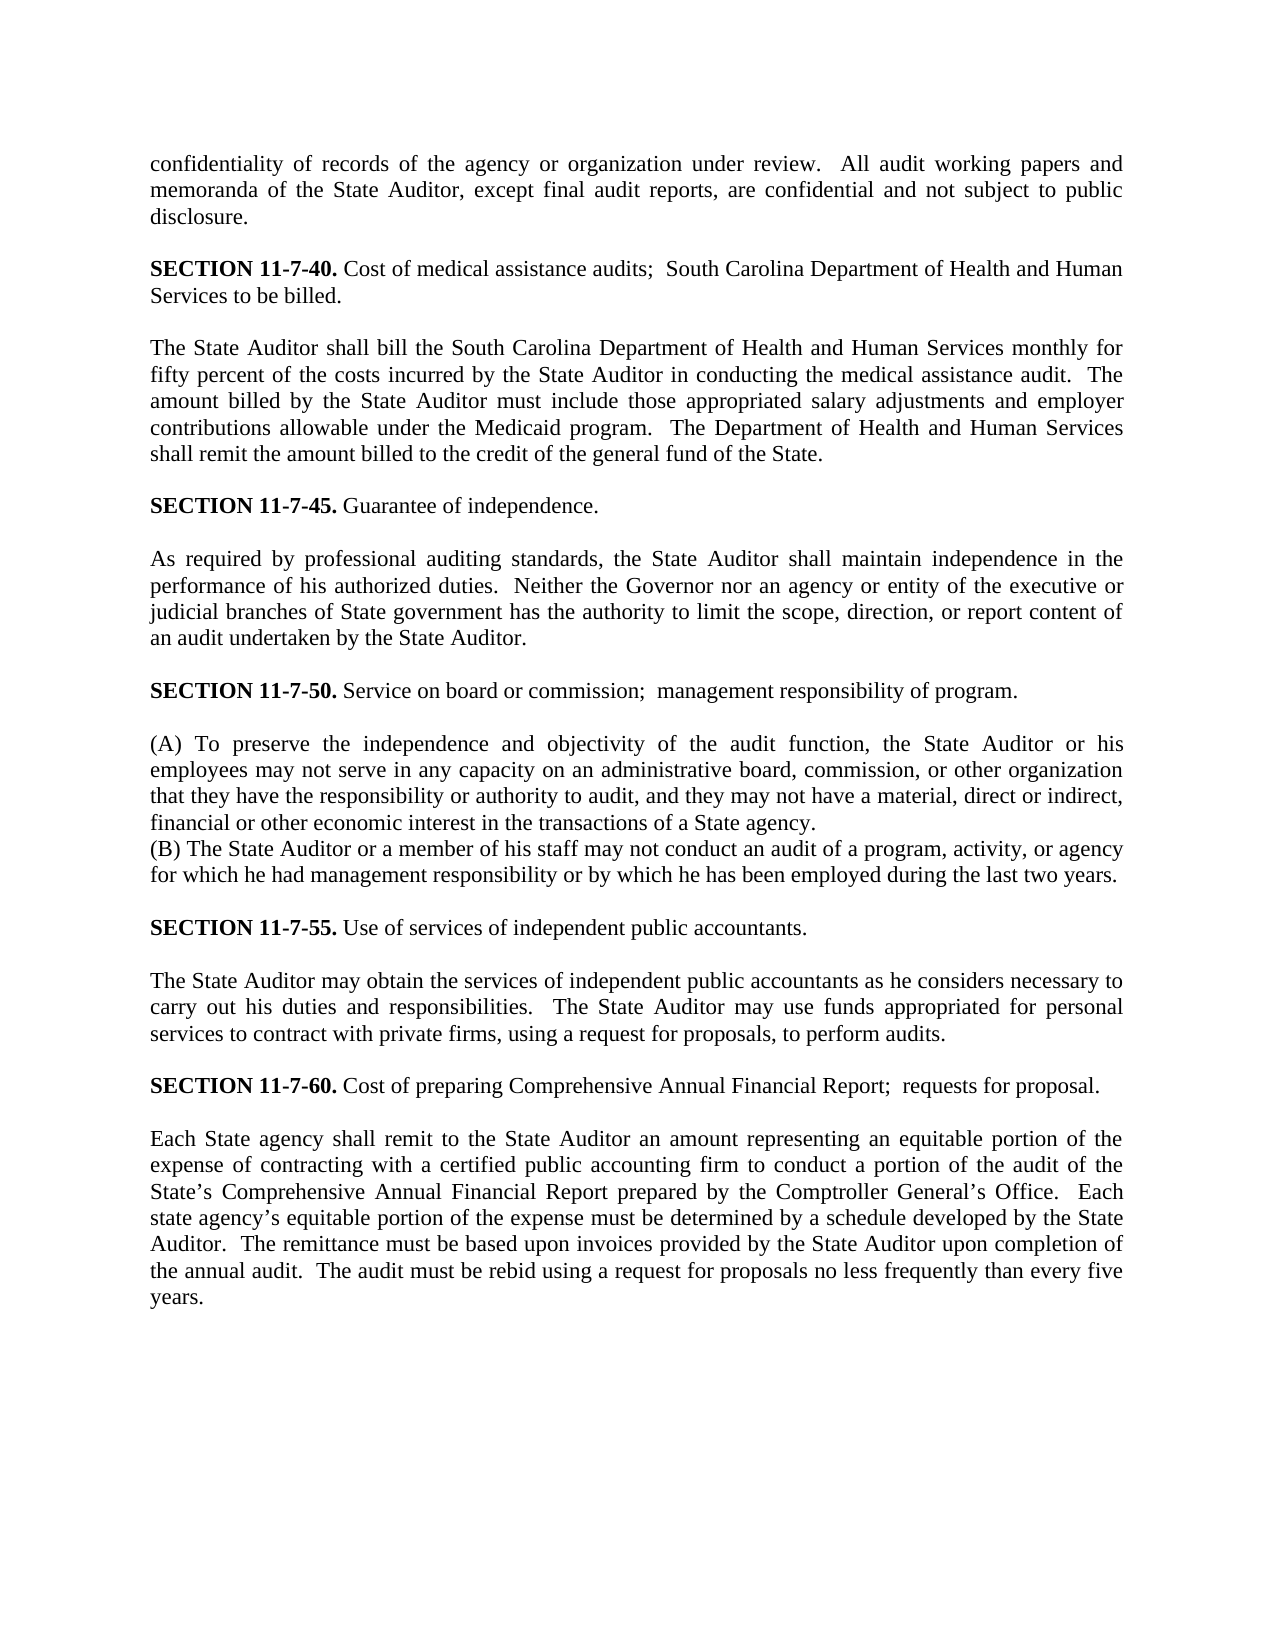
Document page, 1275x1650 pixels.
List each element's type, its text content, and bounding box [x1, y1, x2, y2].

text SECTION 11-7-60. Cost of preparing Comprehensive Annual Financial Report; requests for proposal. [150, 1072, 1125, 1099]
text The State Auditor shall bill the South Carolina Department of Health and Human Services monthly for fifty percent of the costs incurred by the State Auditor in conducting the medical assistance audit. The amount billed by the State Auditor must include those appropriated salary adjustments and employer contributions allowable under the Medicaid program. The Department of Health and Human Services shall remit the amount billed to the credit of the general fund of the State. [150, 334, 1125, 466]
text (B) The State Auditor or a member of his staff may not conduct an audit of a program, activity, or agency for which he had management responsibility or by which he has been employed during the last two years. [150, 835, 1125, 888]
text Each State agency shall remit to the State Auditor an amount representing an equitable portion of the expense of contracting with a certified public accounting firm to conduct a portion of the audit of the State’s Comprehensive Annual Financial Report prepared by the Comptroller General’s Office. Each state agency’s equitable portion of the expense must be determined by a schedule developed by the State Auditor. The remittance must be based upon invoices provided by the State Auditor upon completion of the annual audit. The audit must be rebid using a request for proposals no less frequently than every five years. [150, 1125, 1125, 1309]
text (A) To preserve the independence and objectivity of the audit function, the State Auditor or his employees may not serve in any capacity on an administrative board, commission, or other organization that they have the responsibility or authority to audit, and they may not have a material, direct or indirect, financial or other economic interest in the transactions of a State agency. [150, 730, 1125, 835]
text SECTION 11-7-45. Guarantee of independence. [150, 493, 1125, 519]
text SECTION 11-7-55. Use of services of independent public accountants. [150, 914, 1125, 941]
text The State Auditor may obtain the services of independent public accountants as he considers necessary to carry out his duties and responsibilities. The State Auditor may use funds appropriated for personal services to contract with private firms, using a request for proposals, to perform audits. [150, 967, 1125, 1046]
text SECTION 11-7-50. Service on board or commission; management responsibility of program. [150, 677, 1125, 703]
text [150, 150, 1125, 229]
text As required by professional auditing standards, the State Auditor shall maintain independence in the performance of his authorized duties. Neither the Governor nor an agency or entity of the executive or judicial branches of State government has the authority to limit the scope, direction, or report content of an audit undertaken by the State Auditor. [150, 545, 1125, 651]
text SECTION 11-7-40. Cost of medical assistance audits; South Carolina Department of Health and Human Services to be billed. [150, 255, 1125, 308]
